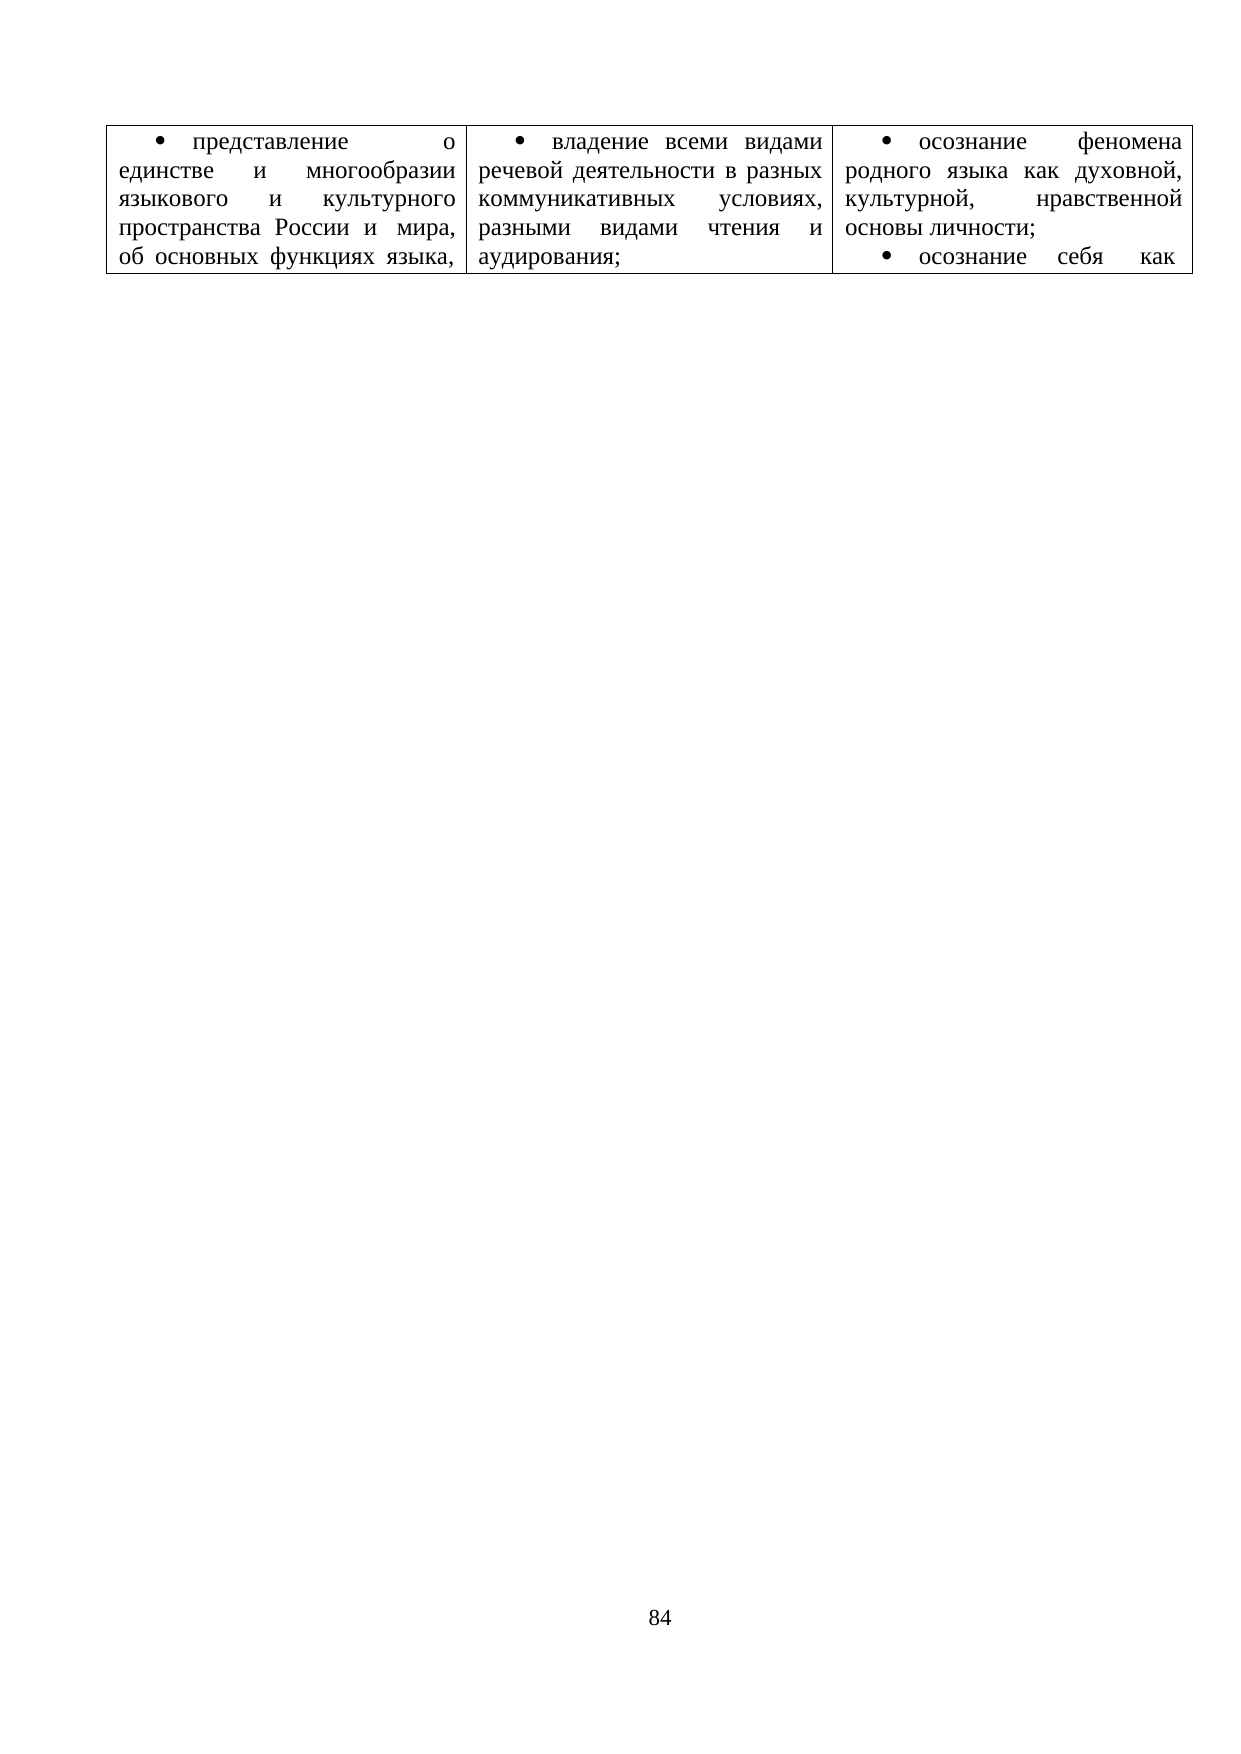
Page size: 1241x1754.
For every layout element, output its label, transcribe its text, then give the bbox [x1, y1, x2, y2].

table_cell осознание феномена родного языка как духовной, культурной, нравственной основы личности; осознание себя как [833, 126, 1192, 272]
table_cell представление о единстве и многообразии языкового и культурного пространства России и мира, об основных функциях языка, [107, 126, 466, 272]
table_cell владение всеми видами речевой деятельности в разных коммуникативных условиях, разными видами чтения и аудирования; [467, 126, 832, 272]
